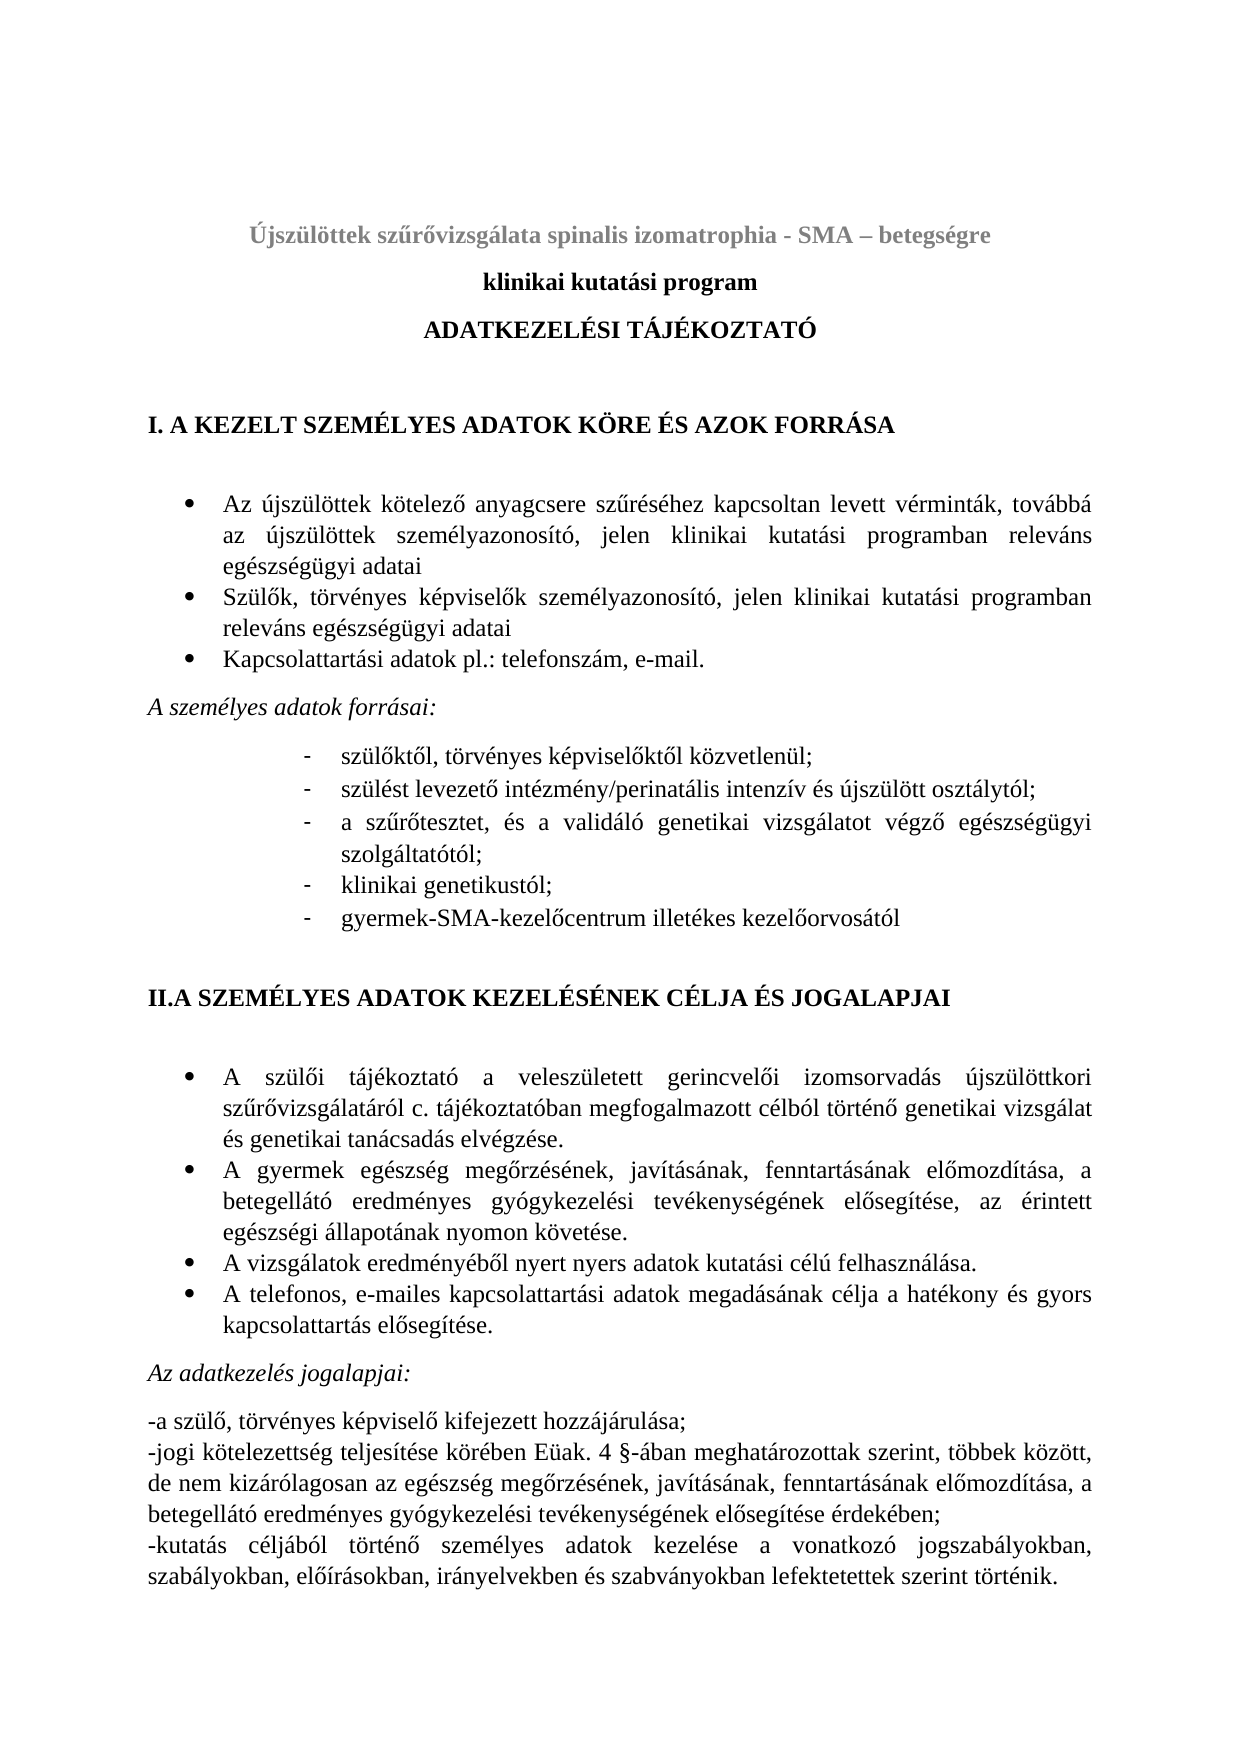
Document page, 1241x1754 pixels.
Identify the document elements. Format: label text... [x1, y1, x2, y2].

list Az újszülöttek kötelező anyagcsere szűréséhez kapcsoltan levett vérminták, továbbá az újszülöttek személyazonosító, jelen klinikai kutatási programban releváns egészségügyi adatai [185, 489, 1093, 580]
text -jogi kötelezettség teljesítése körében Eüak. 4 §-ában meghatározottak szerint, többek között, de nem kizárólagosan az egészség megőrzésének, javításának, fenntartásának előmozdítása, a betegellátó eredményes gyógykezelési tevékenységének elősegítése érdekében; [148, 1437, 1093, 1528]
list szülőktől, törvényes képviselőktől közvetlenül; [303, 740, 1093, 771]
text -kutatás céljából történő személyes adatok kezelése a vonatkozó jogszabályokban, szabályokban, előírásokban, irányelvekben és szabványokban lefektetettek szerint történik. [148, 1530, 1093, 1590]
list a szűrőtesztet, és a validáló genetikai vizsgálatot végző egészségügyi szolgáltatótól; [303, 806, 1093, 867]
text ADATKEZELÉSI TÁJÉKOZTATÓ [148, 315, 1093, 344]
list szülést levezető intézmény/perinatális intenzív és újszülött osztálytól; [303, 773, 1093, 803]
list A vizsgálatok eredményéből nyert nyers adatok kutatási célú felhasználása. [185, 1248, 1093, 1277]
text Az adatkezelés jogalapjai: [148, 1358, 1093, 1387]
list A telefonos, e-mailes kapcsolattartási adatok megadásának célja a hatékony és gyors kapcsolattartás elősegítése. [185, 1279, 1093, 1339]
list gyermek-SMA-kezelőcentrum illetékes kezelőorvosától [303, 903, 1093, 933]
text klinikai kutatási program [148, 267, 1093, 296]
text I. A KEZELT SZEMÉLYES ADATOK KÖRE ÉS AZOK FORRÁSA [148, 411, 1093, 439]
list A gyermek egészség megőrzésének, javításának, fenntartásának előmozdítása, a betegellátó eredményes gyógykezelési tevékenységének elősegítése, az érintett egészségi állapotának nyomon követése. [185, 1155, 1093, 1246]
text -a szülő, törvényes képviselő kifejezett hozzájárulása; [148, 1406, 1093, 1434]
text Újszülöttek szűrővizsgálata spinalis izomatrophia - SMA – betegségre [148, 220, 1093, 248]
list Kapcsolattartási adatok pl.: telefonszám, e-mail. [185, 644, 1093, 673]
list Szülők, törvényes képviselők személyazonosító, jelen klinikai kutatási programban releváns egészségügyi adatai [185, 582, 1093, 642]
list A szülői tájékoztató a veleszületett gerincvelői izomsorvadás újszülöttkori szűrővizsgálatáról c. tájékoztatóban megfogalmazott célból történő genetikai vizsgálat és genetikai tanácsadás elvégzése. [185, 1062, 1093, 1153]
text II.A SZEMÉLYES ADATOK KEZELÉSÉNEK CÉLJA ÉS JOGALAPJAI [148, 983, 1093, 1012]
list klinikai genetikustól; [303, 870, 1093, 900]
text A személyes adatok forrásai: [148, 692, 1093, 721]
